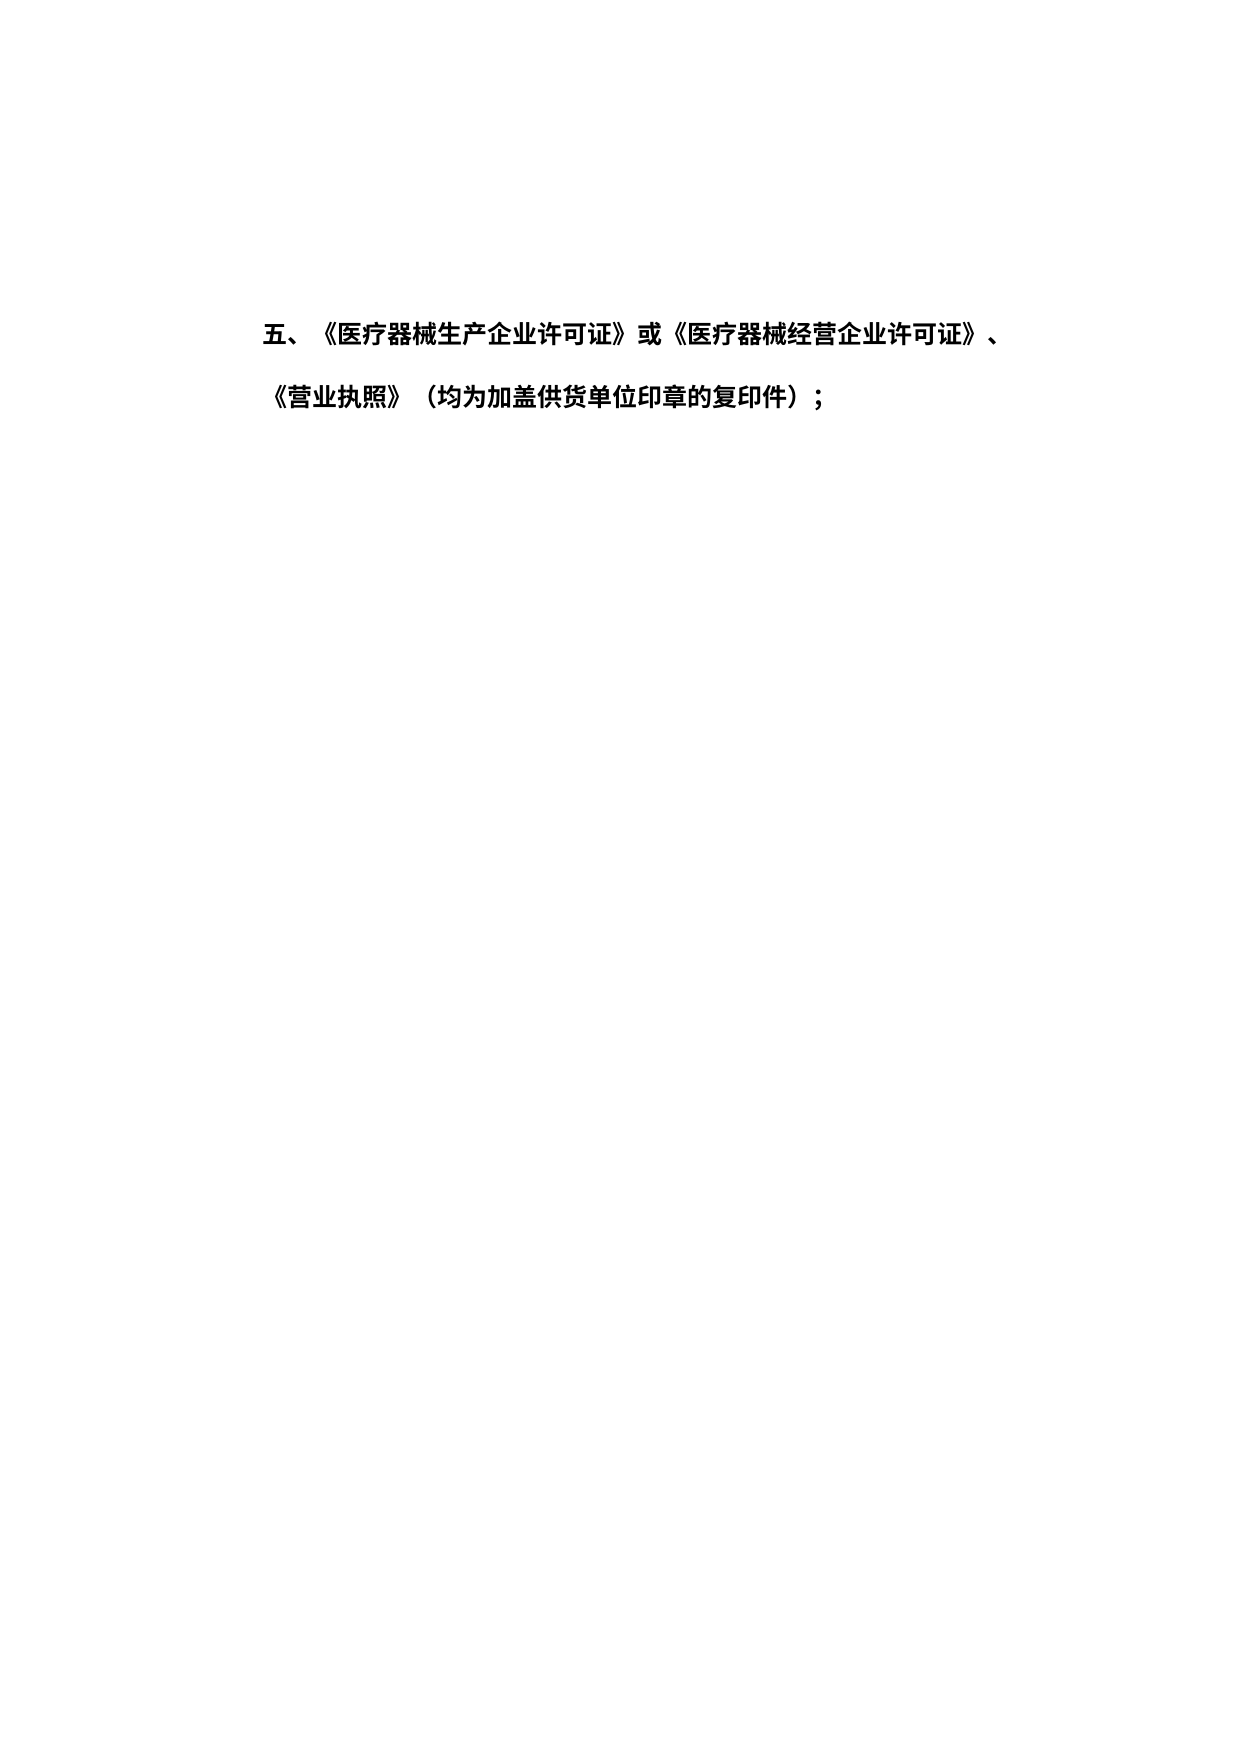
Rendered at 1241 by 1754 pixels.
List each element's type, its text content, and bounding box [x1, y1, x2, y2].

list 五、《医疗器械生产企业许可证》或《医疗器械经营企业许可证》、《营业执照》（均为加盖供货单位印章的复印件）； [262, 294, 1053, 419]
